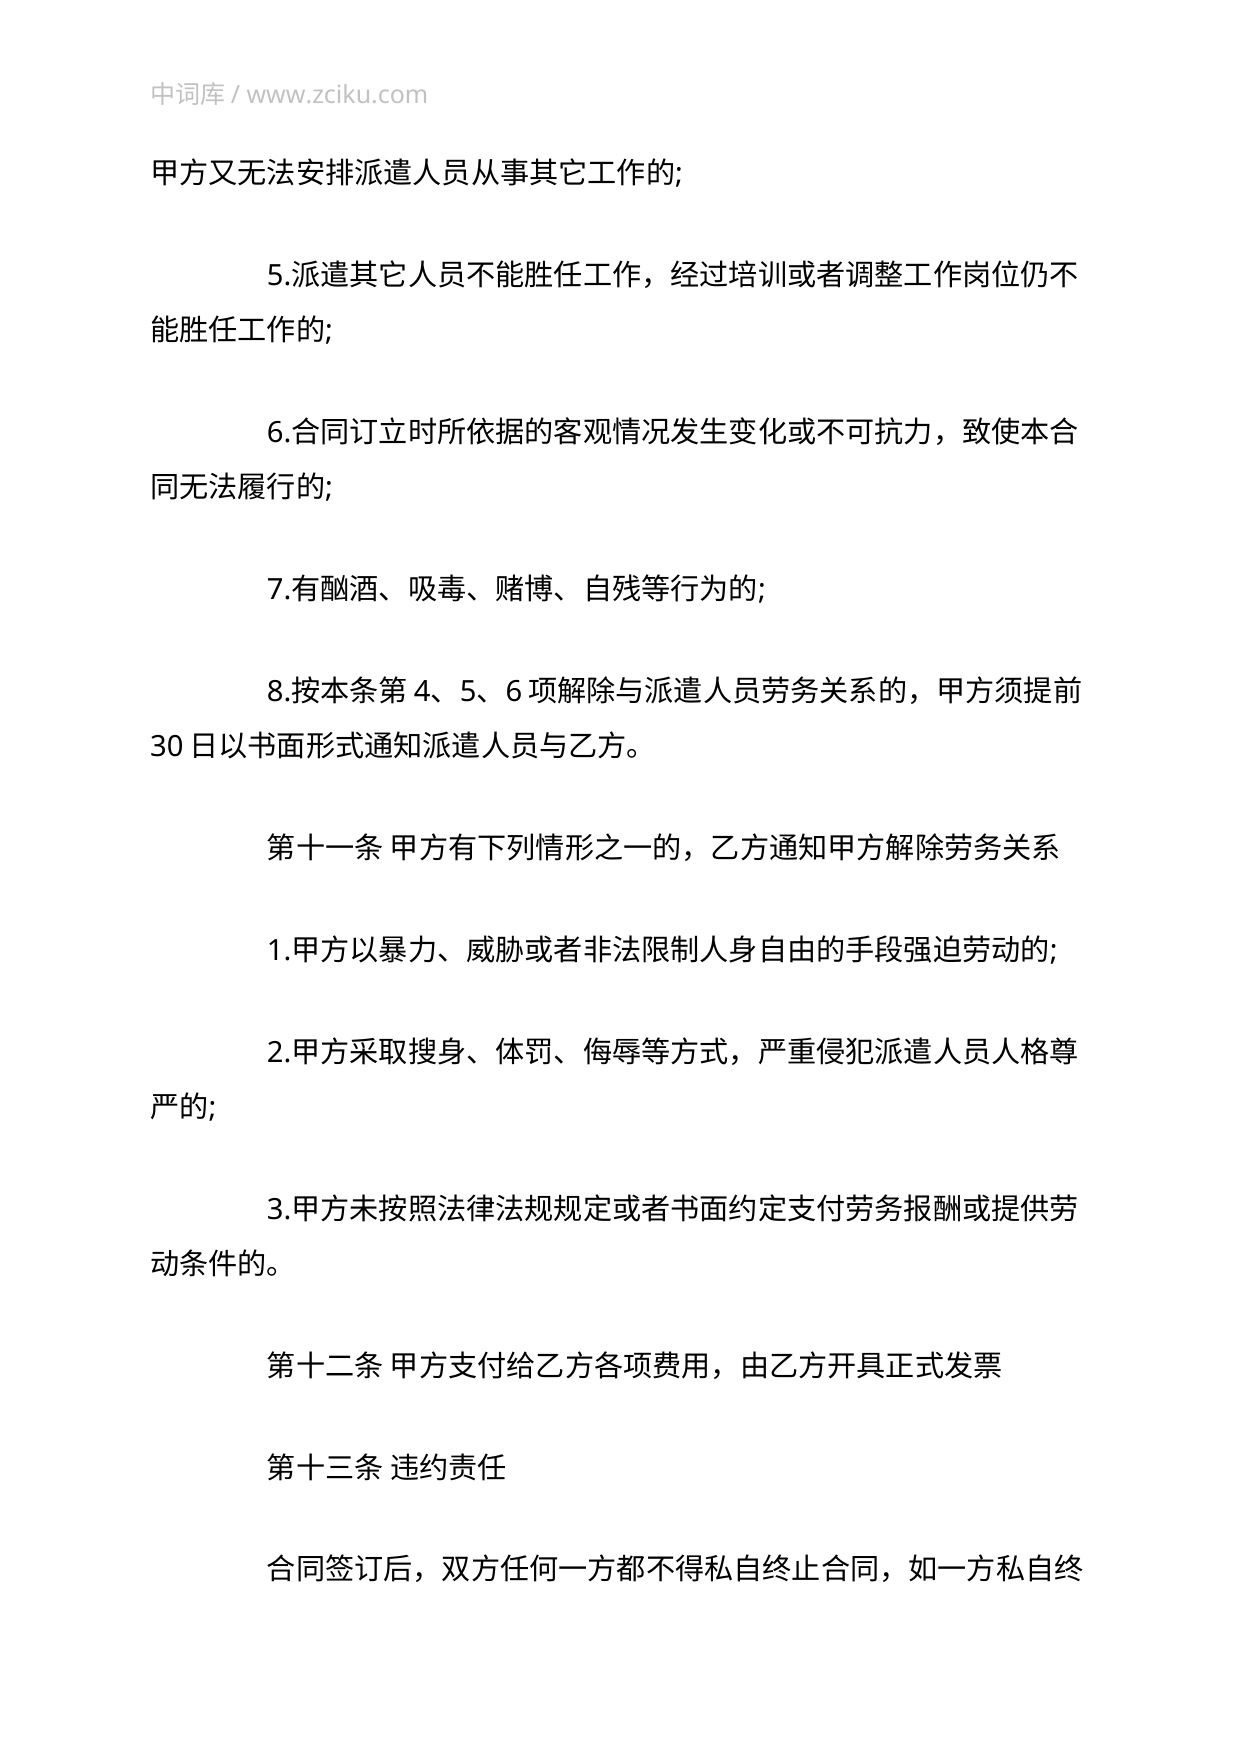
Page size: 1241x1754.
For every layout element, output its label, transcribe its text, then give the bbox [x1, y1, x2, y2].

text 3.甲方未按照法律法规规定或者书面约定支付劳务报酬或提供劳动条件的。 [150, 1186, 1090, 1283]
text 2.甲方采取搜身、体罚、侮辱等方式，严重侵犯派遣人员人格尊严的; [150, 1029, 1090, 1126]
text 8.按本条第4、5、6项解除与派遣人员劳务关系的，甲方须提前30日以书面形式通知派遣人员与乙方。 [150, 668, 1090, 765]
text 6.合同订立时所依据的客观情况发生变化或不可抗力，致使本合同无法履行的; [150, 409, 1090, 506]
text 5.派遣其它人员不能胜任工作，经过培训或者调整工作岗位仍不能胜任工作的; [150, 252, 1090, 349]
text 1.甲方以暴力、威胁或者非法限制人身自由的手段强迫劳动的; [150, 927, 1090, 969]
text 第十一条 甲方有下列情形之一的，乙方通知甲方解除劳务关系 [150, 825, 1090, 867]
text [150, 150, 1090, 192]
text 7.有酗酒、吸毒、赌博、自残等行为的; [150, 566, 1090, 608]
text 第十二条 甲方支付给乙方各项费用，由乙方开具正式发票 [150, 1342, 1090, 1385]
text 第十三条 违约责任 [150, 1444, 1090, 1486]
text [150, 1546, 1090, 1588]
